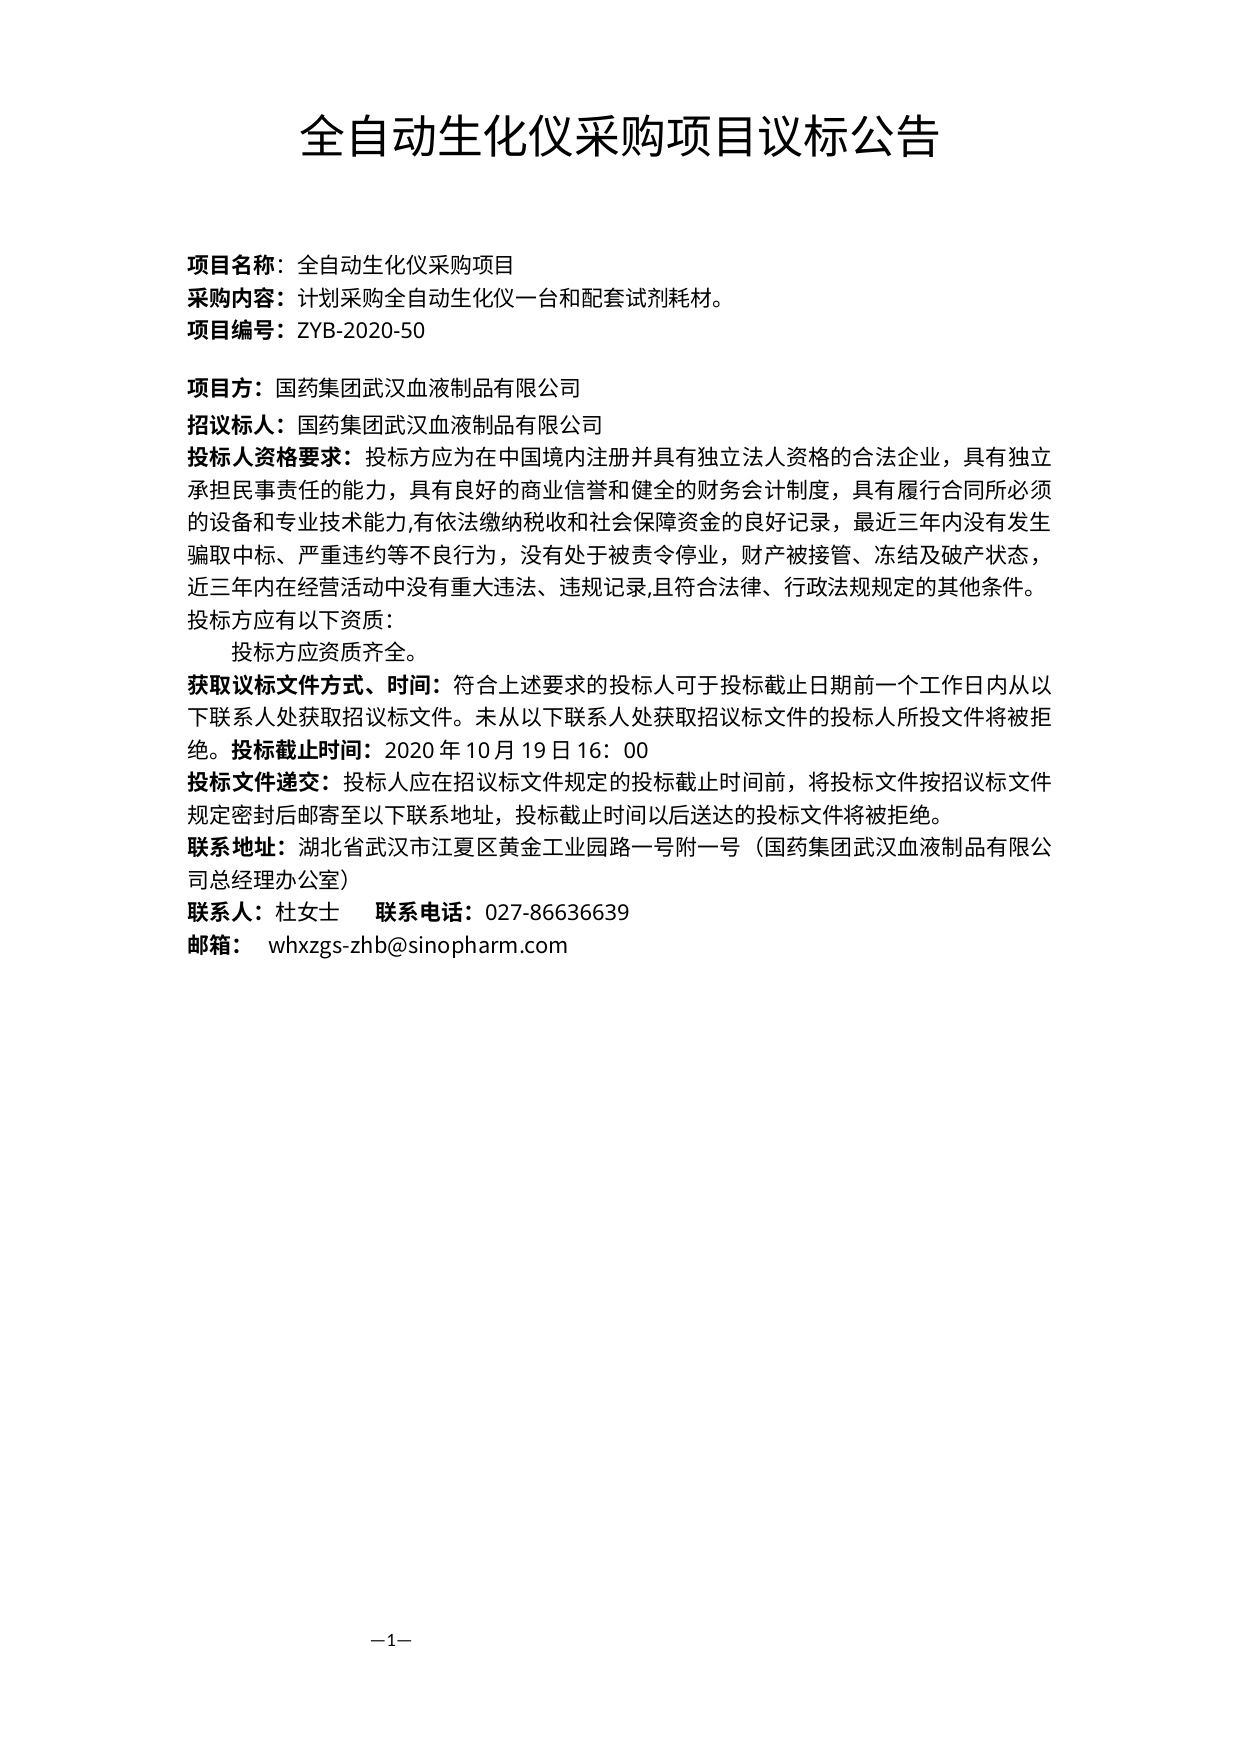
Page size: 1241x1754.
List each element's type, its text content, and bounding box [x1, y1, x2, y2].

text 项目方：国药集团武汉血液制品有限公司 [187, 370, 1053, 403]
text 投标人资格要求：投标方应为在中国境内注册并具有独立法人资格的合法企业，具有独立承担民事责任的能力，具有良好的商业信誉和健全的财务会计制度，具有履行合同所必须的设备和专业技术能力,有依法缴纳税收和社会保障资金的良好记录，最近三年内没有发生骗取中标、严重违约等不良行为，没有处于被责令停业，财产被接管、冻结及破产状态，近三年内在经营活动中没有重大违法、违规记录,且符合法律、行政法规规定的其他条件。 [187, 440, 1053, 602]
text 投标方应资质齐全。 [187, 635, 1053, 667]
text 招议标人：国药集团武汉血液制品有限公司 [187, 407, 1053, 440]
text 投标方应有以下资质： [187, 602, 1053, 635]
text 获取议标文件方式、时间：符合上述要求的投标人可于投标截止日期前一个工作日内从以下联系人处获取招议标文件。未从以下联系人处获取招议标文件的投标人所投文件将被拒绝。投标截止时间：2020年10月19日16：00 [187, 667, 1053, 765]
text 联系地址：湖北省武汉市江夏区黄金工业园路一号附一号（国药集团武汉血液制品有限公司总经理办公室） [187, 830, 1053, 895]
text 项目编号：ZYB-2020-50 [187, 313, 1053, 345]
text 全自动生化仪采购项目议标公告 [187, 85, 1053, 183]
text 投标文件递交：投标人应在招议标文件规定的投标截止时间前，将投标文件按招议标文件规定密封后邮寄至以下联系地址，投标截止时间以后送达的投标文件将被拒绝。 [187, 765, 1053, 830]
text 联系人：杜女士 联系电话：027-86636639 [187, 895, 1053, 927]
text 项目名称：全自动生化仪采购项目 [187, 248, 1053, 280]
text 采购内容：计划采购全自动生化仪一台和配套试剂耗材。 [187, 280, 1053, 313]
text 邮箱： whxzgs-zhb@sinopharm.com [187, 927, 1053, 960]
